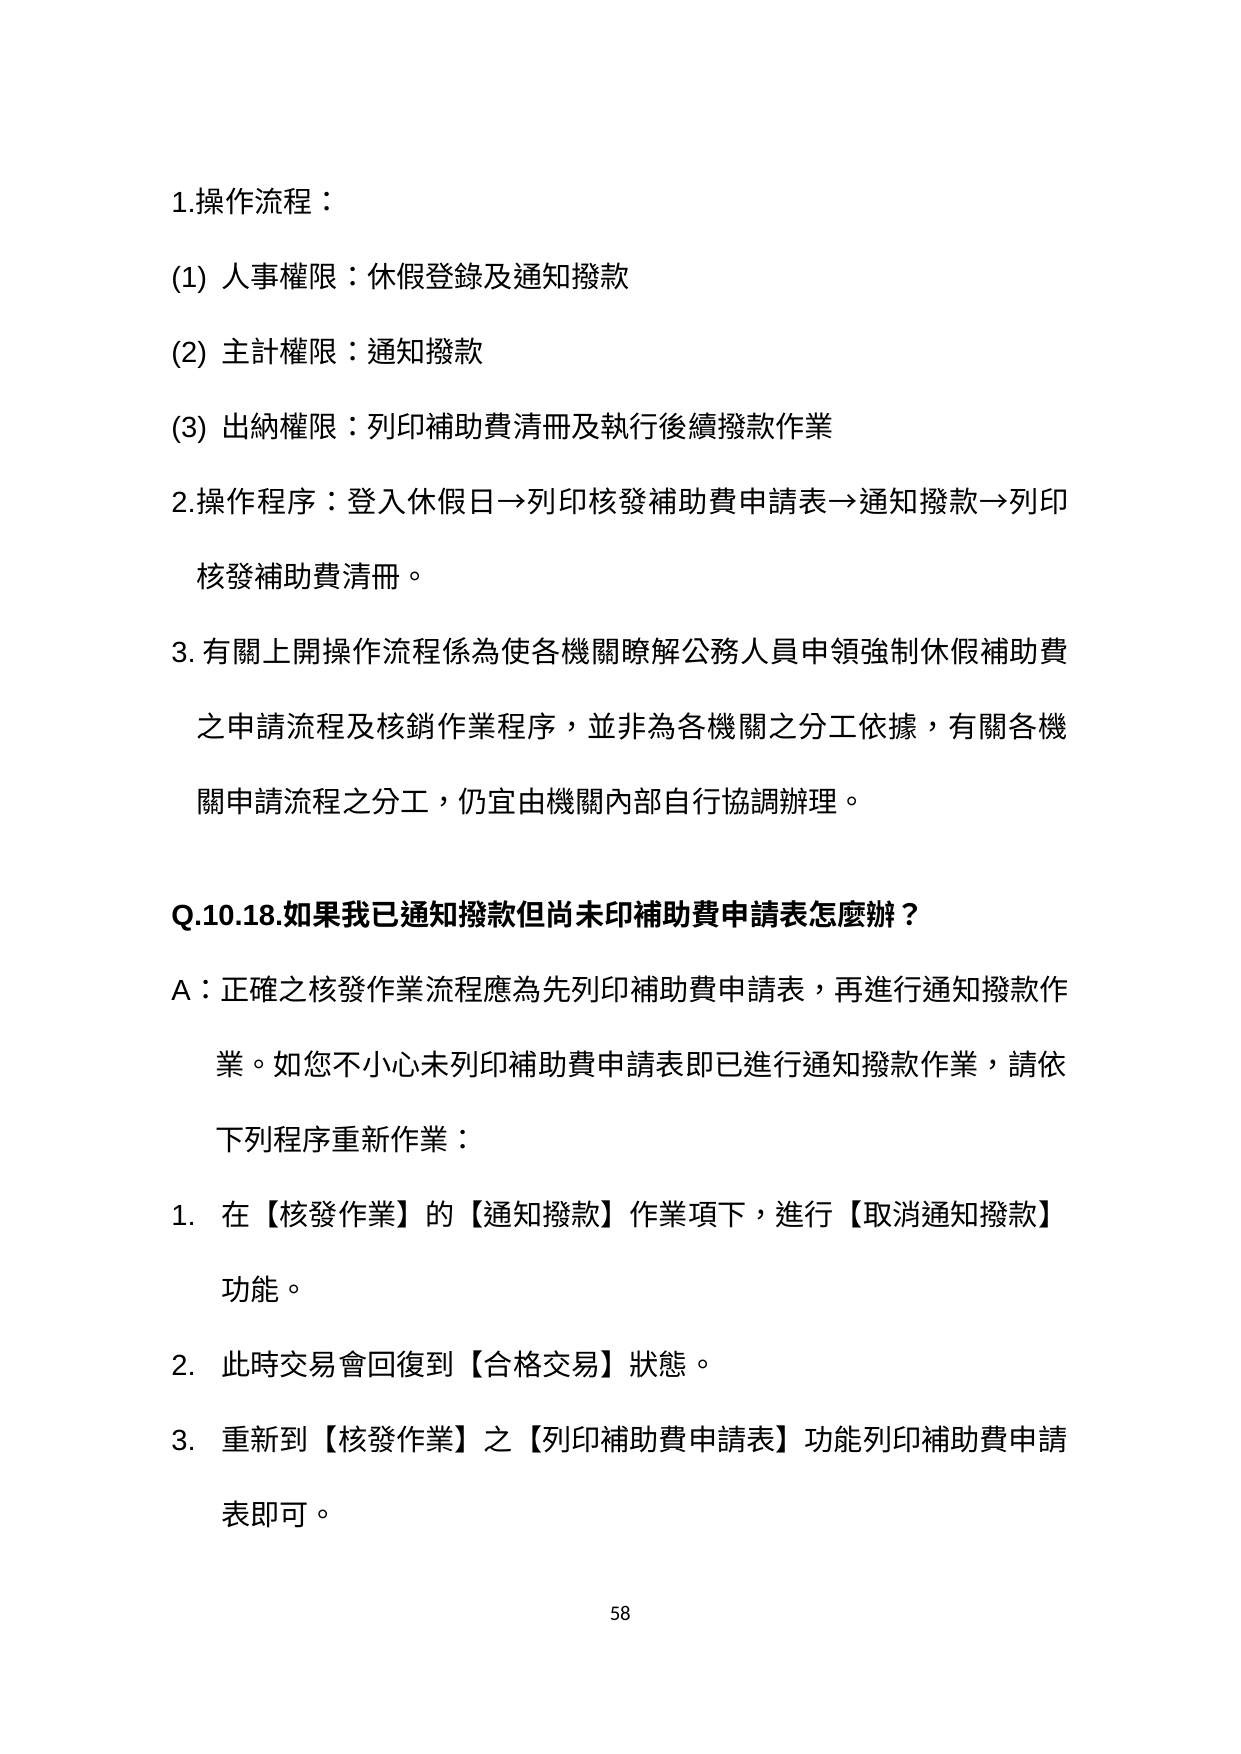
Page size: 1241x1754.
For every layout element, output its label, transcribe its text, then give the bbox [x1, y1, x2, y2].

list 此時交易會回復到【合格交易】狀態。 [171, 1325, 1069, 1400]
text 2.操作程序：登入休假日→列印核發補助費申請表→通知撥款→列印核發補助費清冊。 [171, 462, 1069, 612]
text Q.10.18.如果我已通知撥款但尚未印補助費申請表怎麼辦？ [171, 875, 1069, 950]
text 3. 有關上開操作流程係為使各機關瞭解公務人員申領強制休假補助費之申請流程及核銷作業程序，並非為各機關之分工依據，有關各機關申請流程之分工，仍宜由機關內部自行協調辦理。 [171, 612, 1069, 837]
text (2) 主計權限：通知撥款 [171, 312, 1069, 387]
text 1.操作流程： [171, 162, 1069, 237]
list 重新到【核發作業】之【列印補助費申請表】功能列印補助費申請表即可。 [171, 1400, 1069, 1550]
text (1) 人事權限：休假登錄及通知撥款 [171, 237, 1069, 312]
text (3) 出納權限：列印補助費清冊及執行後續撥款作業 [171, 387, 1069, 462]
list 在【核發作業】的【通知撥款】作業項下，進行【取消通知撥款】功能。 [171, 1175, 1069, 1325]
text A：正確之核發作業流程應為先列印補助費申請表，再進行通知撥款作業。如您不小心未列印補助費申請表即已進行通知撥款作業，請依下列程序重新作業： [171, 950, 1069, 1175]
